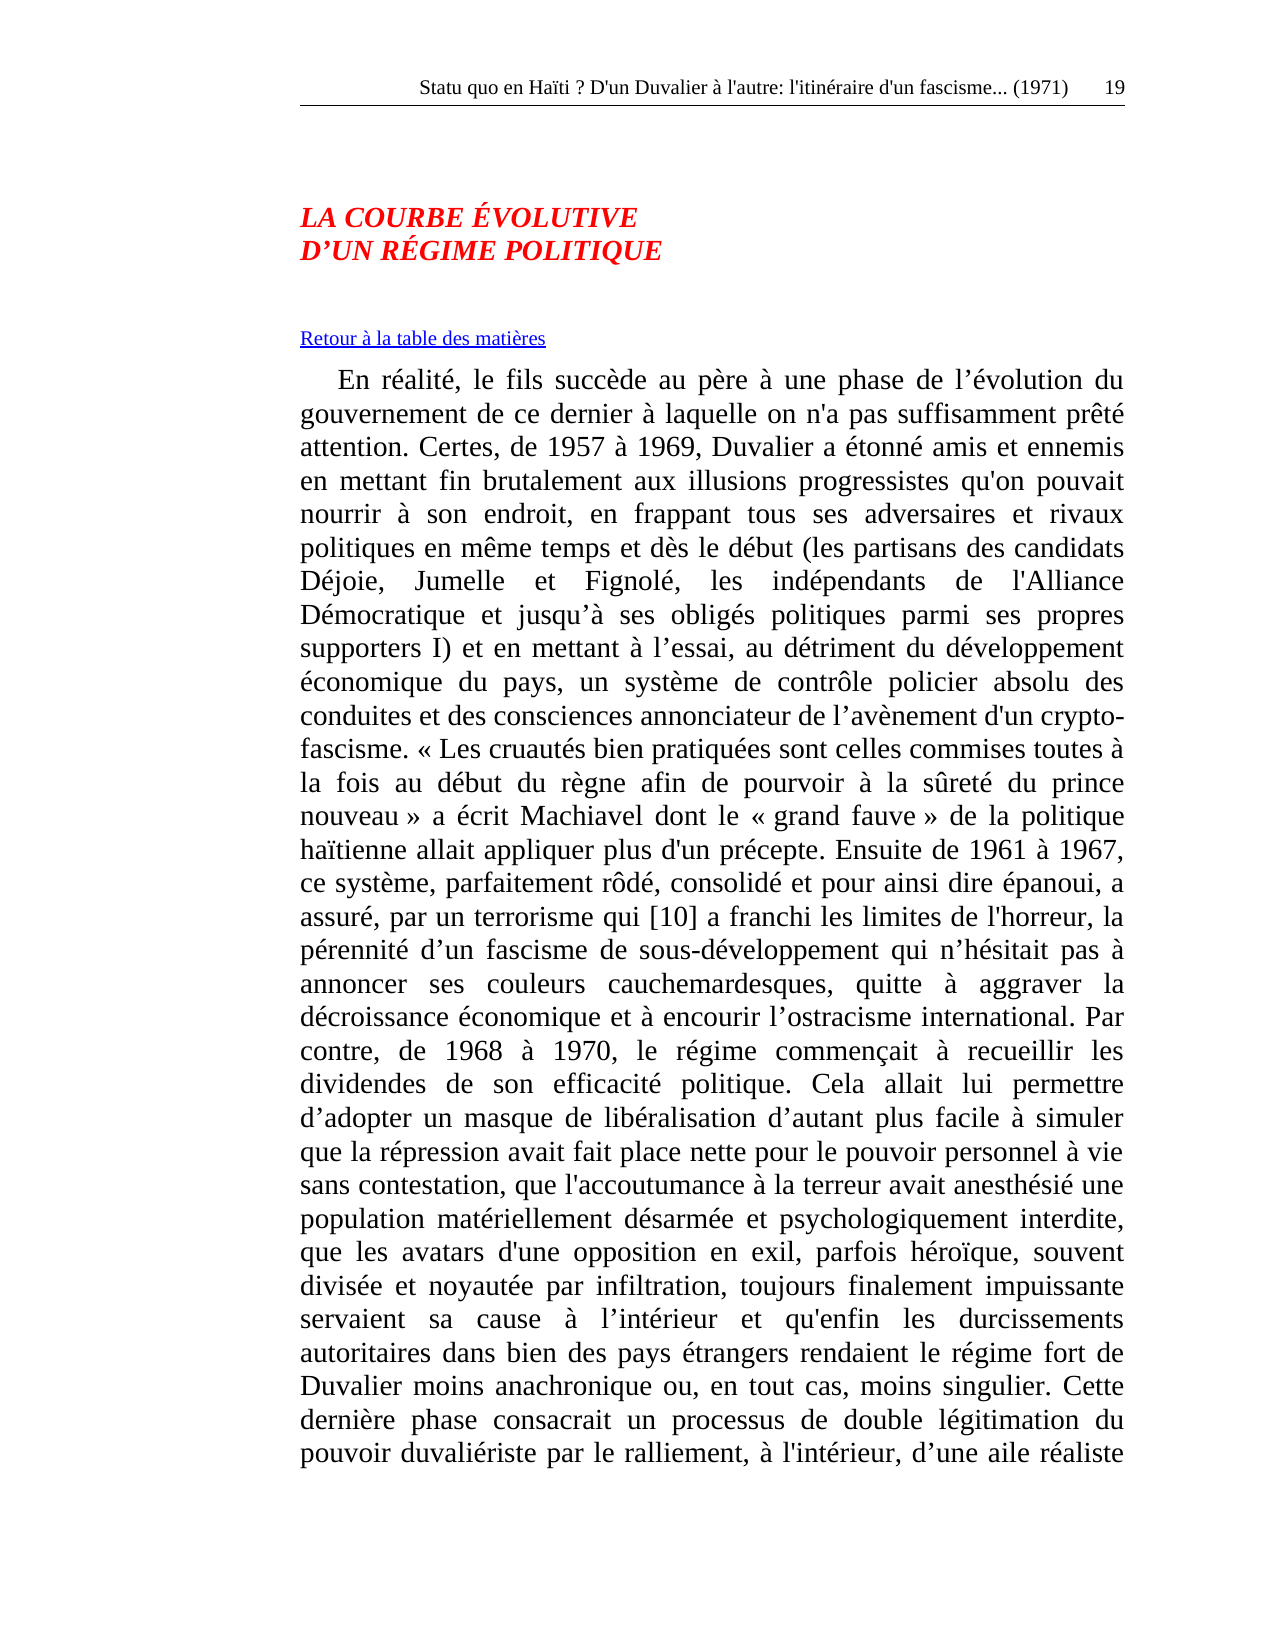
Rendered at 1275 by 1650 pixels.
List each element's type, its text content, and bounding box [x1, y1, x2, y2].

text LA COURBE ÉVOLUTIVE D’UN RÉGIME POLITIQUE [300, 200, 1125, 267]
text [300, 362, 1125, 1469]
text Retour à la table des matières [300, 326, 1116, 350]
